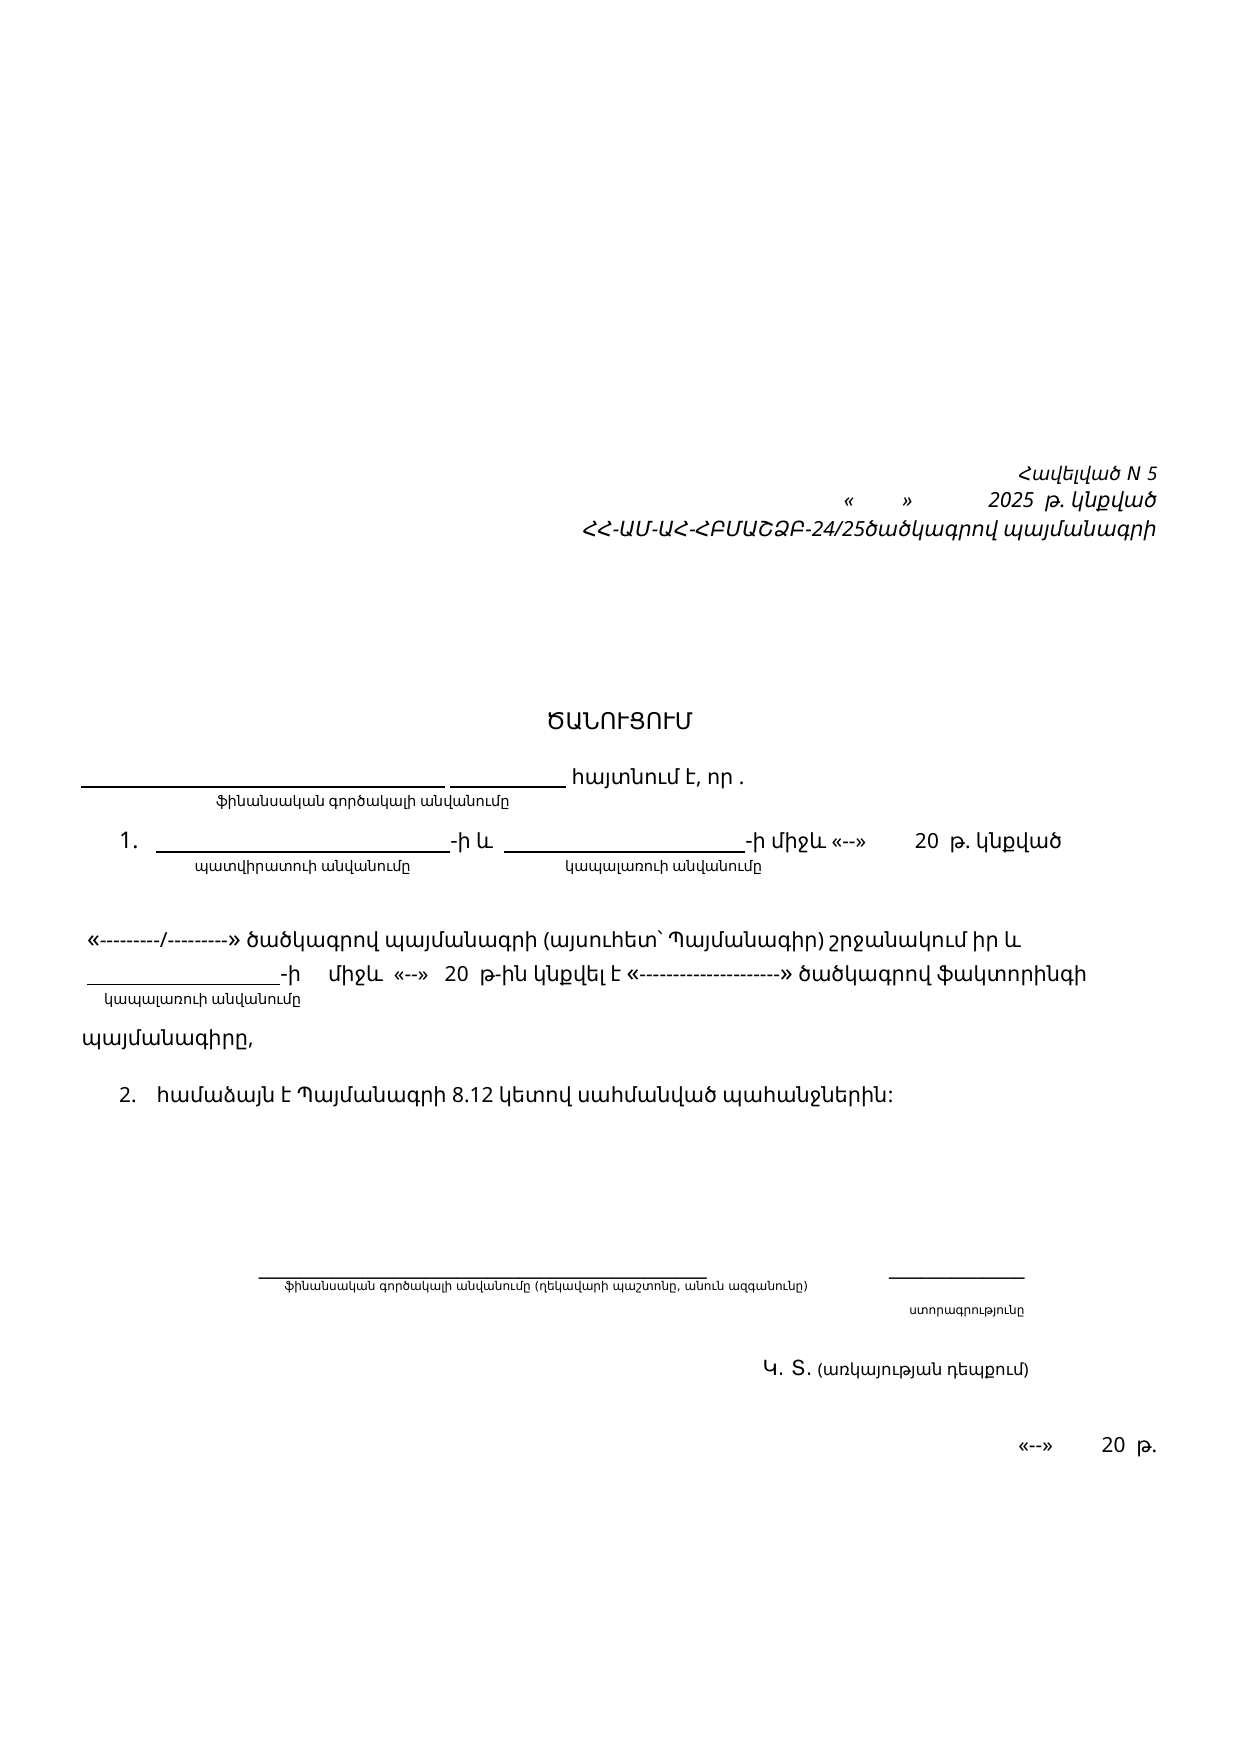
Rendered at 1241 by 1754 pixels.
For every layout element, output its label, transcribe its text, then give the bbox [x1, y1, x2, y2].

table_header Հավելված N 5 « » 2025 թ. կնքված ՀՀ-ԱՄ-ԱՀ-ՀԲՄԱՇՁԲ-24/25ծածկագրով պայմանագրի ԾԱՆՈՒՑՈՒՄ հայտնում է, որ . ֆինանսական գործակալի անվանումը -ի և -ի միջև «--» 20 թ. կնքված պատվիրատուի անվանումը կապալառուի անվանումը «---------/---------» ծածկագրով պայմանագրի (այսուհետ՝ Պայմանագիր) շրջանակում իր և -ի միջև «--» 20 թ-ին կնքվել է «---------------------» ծածկագրով ֆակտորինգի կապալառուի անվանումը պայմանագիրը, համաձայն է Պայմանագրի 8.12 կետով սահմանված պահանջներին: ___________________________________________ _____________ ֆինանսական գործակալի անվանումը (ղեկավարի պաշտոնը, անուն ազգանունը) ստորագրությունը Կ. Տ. (առկայության դեպքում) «--» 20 թ. [81, 192, 1157, 1655]
